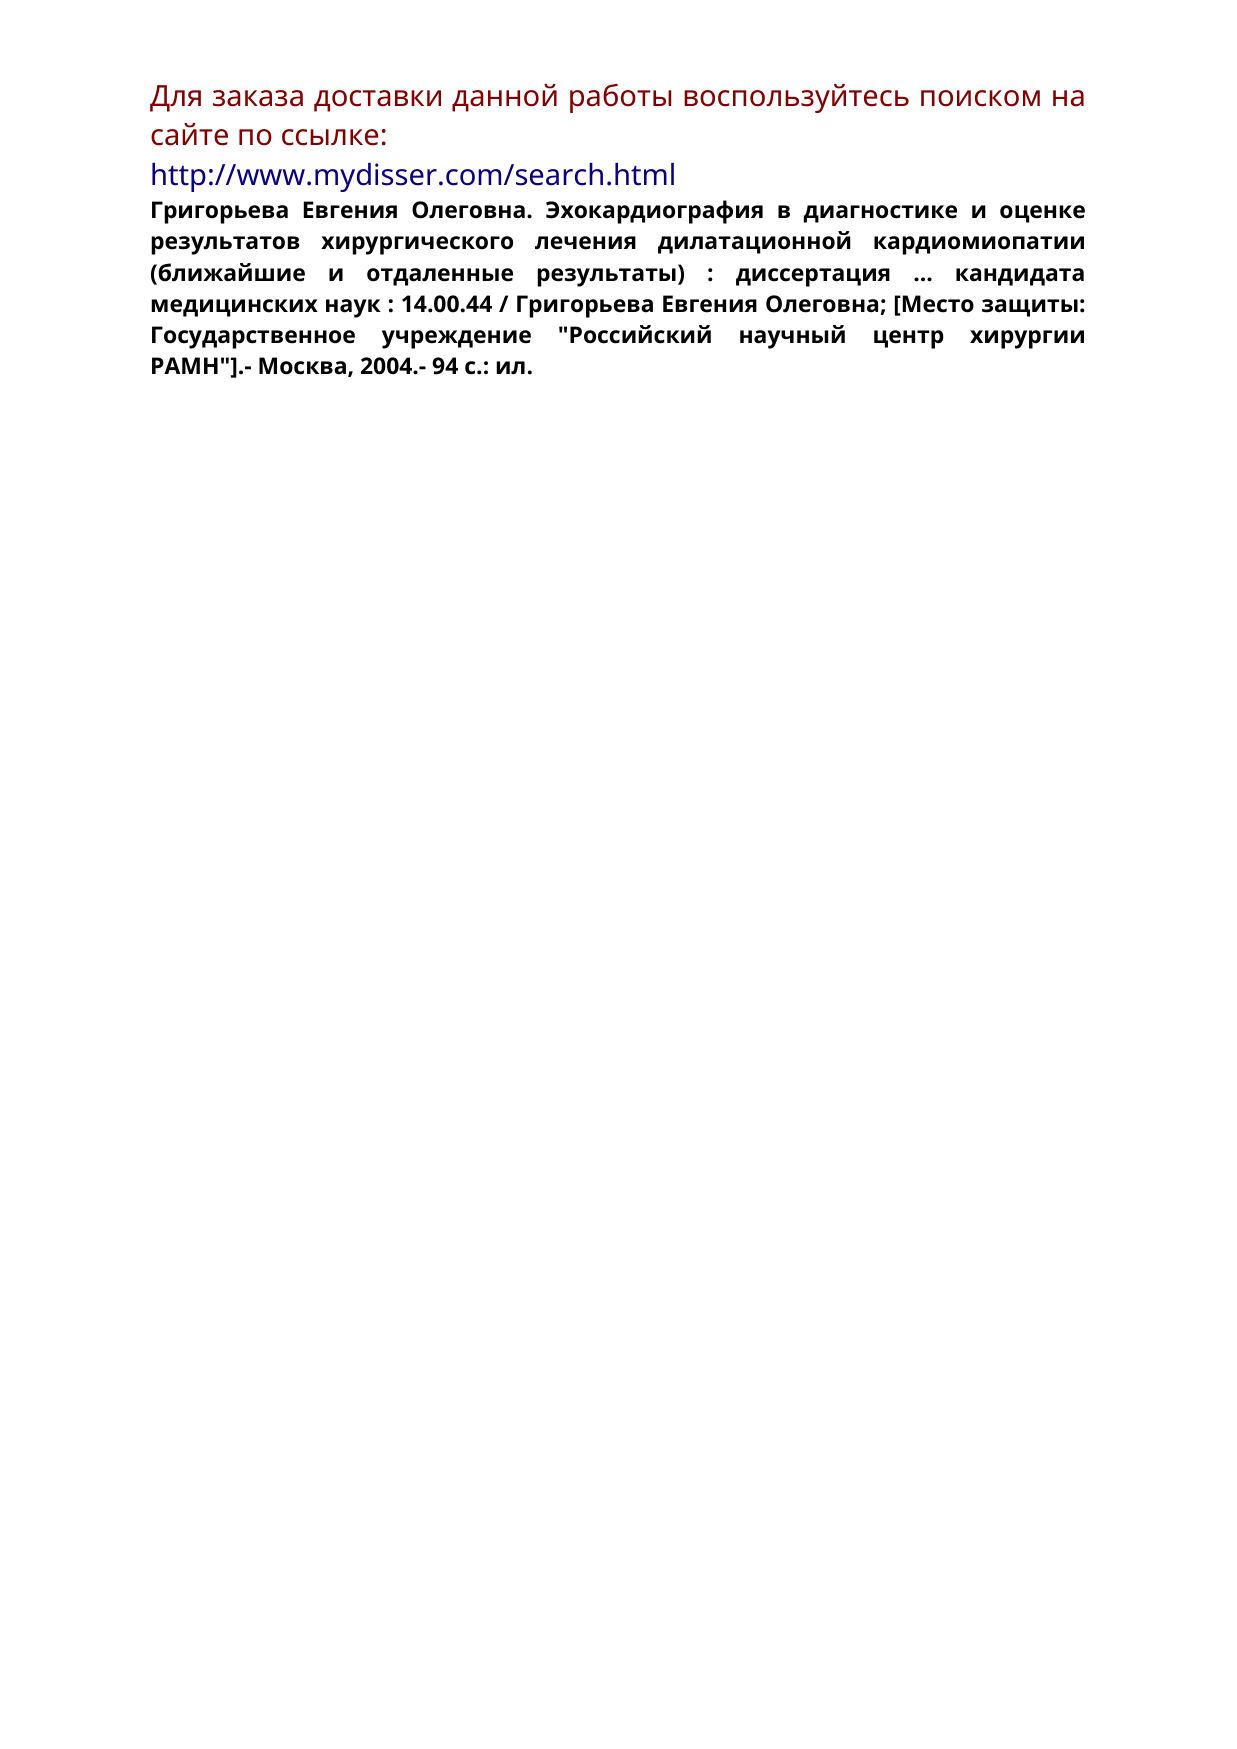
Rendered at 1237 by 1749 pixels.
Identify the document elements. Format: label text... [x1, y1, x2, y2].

text Григорьева Евгения Олеговна. Эхокардиография в диагностике и оценке результатов хирургического лечения дилатационной кардиомиопатии (ближайшие и отдаленные результаты) : диссертация ... кандидата медицинских наук : 14.00.44 / Григорьева Евгения Олеговна; [Место защиты: Государственное учреждение "Российский научный центр хирургии РАМН"].- Москва, 2004.- 94 с.: ил. [150, 194, 1086, 382]
